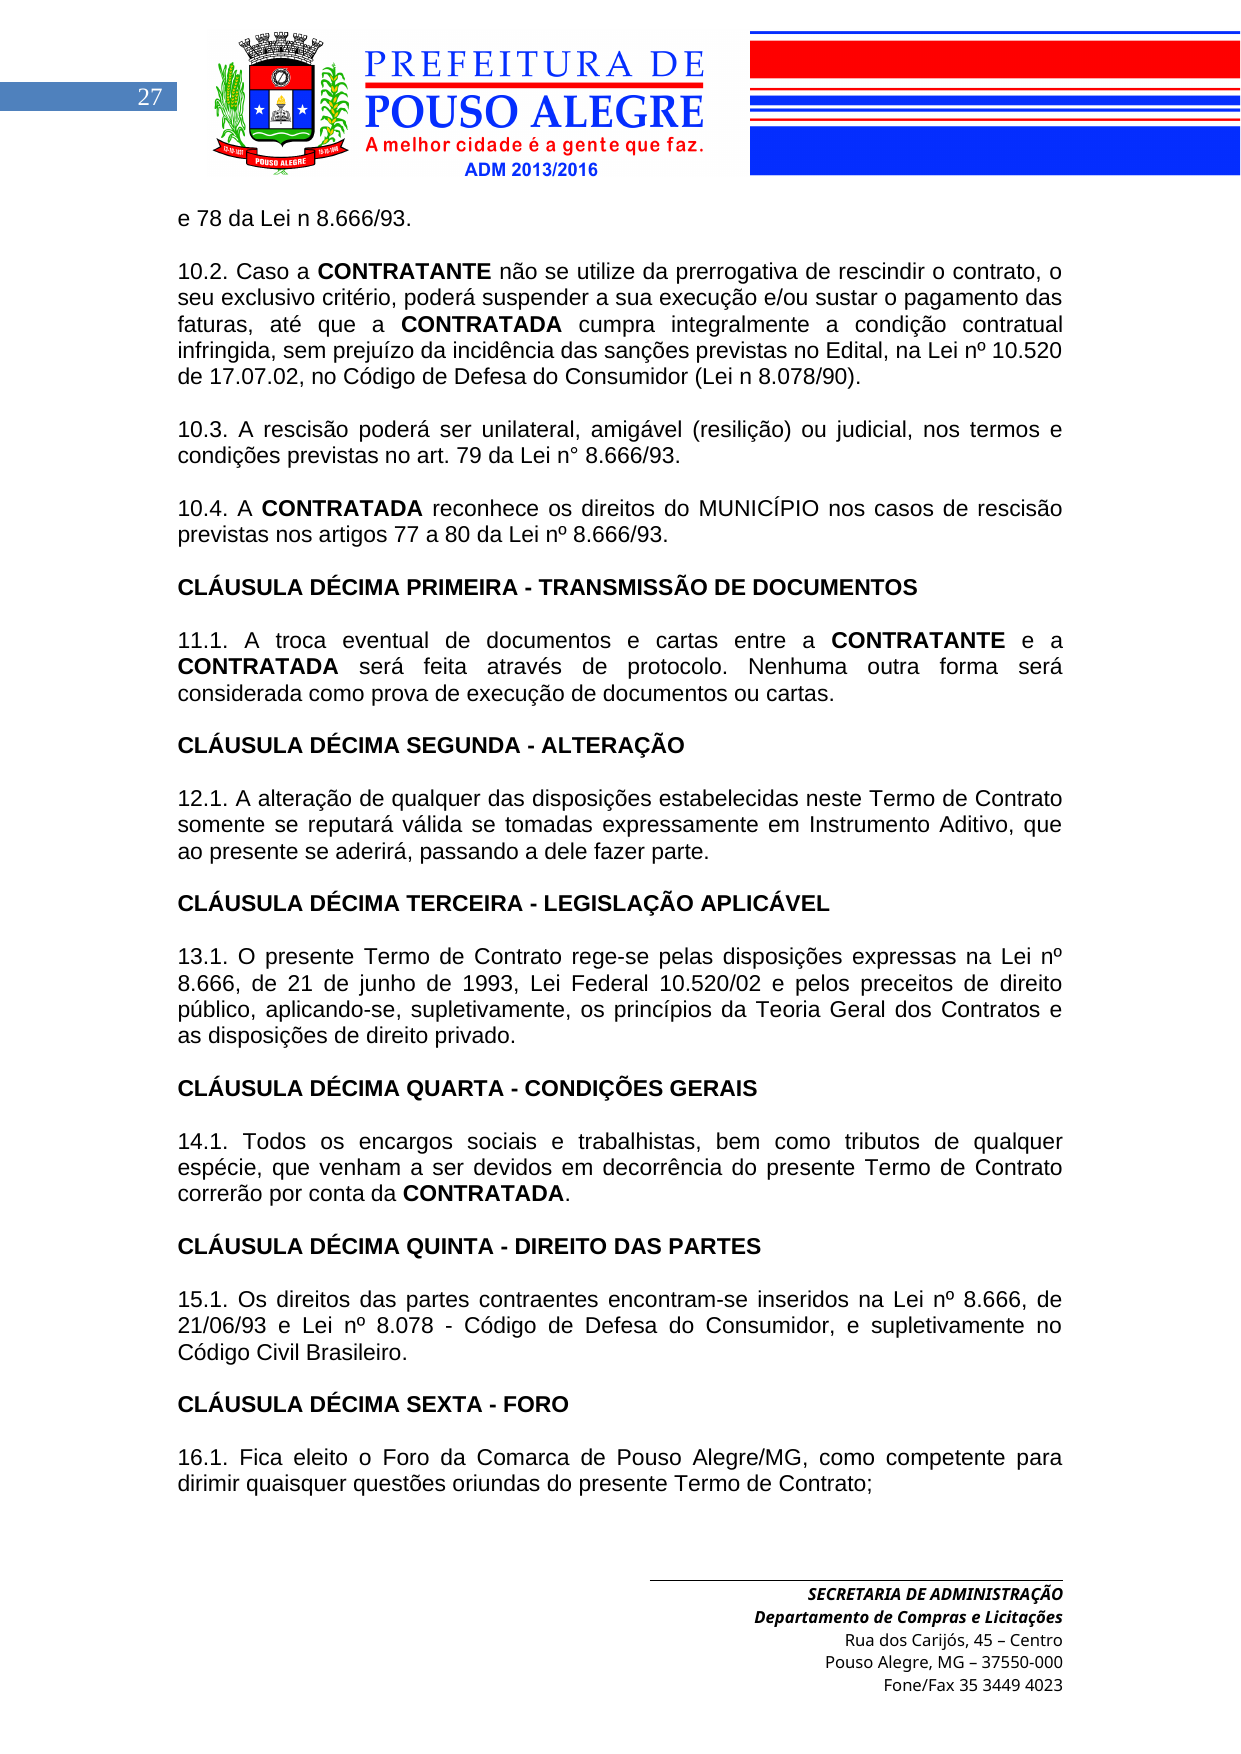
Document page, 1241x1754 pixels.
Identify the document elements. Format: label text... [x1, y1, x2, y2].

text 12.1. A alteração de qualquer das disposições estabelecidas neste Termo de Contrato somente se reputará válida se tomadas expressamente em Instrumento Aditivo, que ao presente se aderirá, passando a dele fazer parte. [177, 785, 1063, 864]
picture [206, 29, 1241, 177]
text 10.4. A CONTRATADA reconhece os direitos do MUNICÍPIO nos casos de rescisão previstas nos artigos 80 da Lei nº 8.666/93. [177, 495, 1063, 548]
text 13.1. O presente Termo de Contrato rege-se pelas disposições expressas na Lei nº 8.666, de 21 de junho de 1993, Lei Federal 10.520/02 e pelos preceitos de direito público, aplicando-se, supletivamente, os princípios da Teoria Geral dos Contratos e as disposições de direito privado. [177, 943, 1063, 1048]
text 15.1. Os direitos das partes contraentes encontram-se inseridos na Lei nº 8.666, de 21/06/93 e Lei nº 8.078 - Código de Defesa do Consumidor, e supletivamente no Código Civil Brasileiro. [177, 1286, 1063, 1365]
text 10.1. Poderão ser motivo de rescisão contratual as hipóteses elencadas nos artigos 77 e 78 da Lei n 8.666/93. [177, 205, 1063, 232]
text 14.1. Todos os encargos sociais e trabalhistas, bem como tributos de qualquer espécie, que venham a ser devidos em decorrência do presente Termo de Contrato correrão por conta da CONTRATADA. [177, 1128, 1063, 1207]
text 11.1. A troca eventual de documentos e cartas entre a CONTRATANTE e a CONTRATADA será feita através de protocolo. Nenhuma outra forma será considerada como prova de execução de documentos ou cartas. [177, 627, 1063, 706]
text CLÁUSULA DÉCIMA QUINTA - DIREITO DAS PARTES [177, 1233, 1063, 1259]
text CLÁUSULA DÉCIMA TERCEIRA - LEGISLAÇÃO APLICÁVEL [177, 890, 1063, 917]
text CLÁUSULA DÉCIMA QUARTA - CONDIÇÕES GERAIS [177, 1075, 1063, 1101]
text CLÁUSULA DÉCIMA SEGUNDA - ALTERAÇÃO [177, 732, 1063, 759]
text CLÁUSULA DÉCIMA PRIMEIRA - TRANSMISSÃO DE DOCUMENTOS [177, 574, 1063, 601]
text CLÁUSULA DÉCIMA SEXTA - FORO [177, 1391, 1063, 1417]
text 10.3. A rescisão poderá ser unilateral, amigável (resilição) ou judicial, nos termos e condições previstas no art. 79 da Lei n° 8.666/93. [177, 416, 1063, 469]
text 16.1. Fica eleito o Foro da Comarca de Pouso Alegre/MG, como competente para dirimir quaisquer questões oriundas do presente Termo de Contrato; [177, 1444, 1063, 1497]
text 10.2. Caso a CONTRATANTE não se utilize da prerrogativa de rescindir o contrato, o seu exclusivo critério, poderá suspender a sua execução e/ou sustar o pagamento das faturas, até que a CONTRATADA cumpra integralmente a condição contratual infringida, sem prejuízo da incidência das sanções previstas no Edital, na Lei nº 10.520 de 17.07.02, no Código de Defesa do Consumidor (Lei n 8.078/90). [177, 258, 1063, 390]
